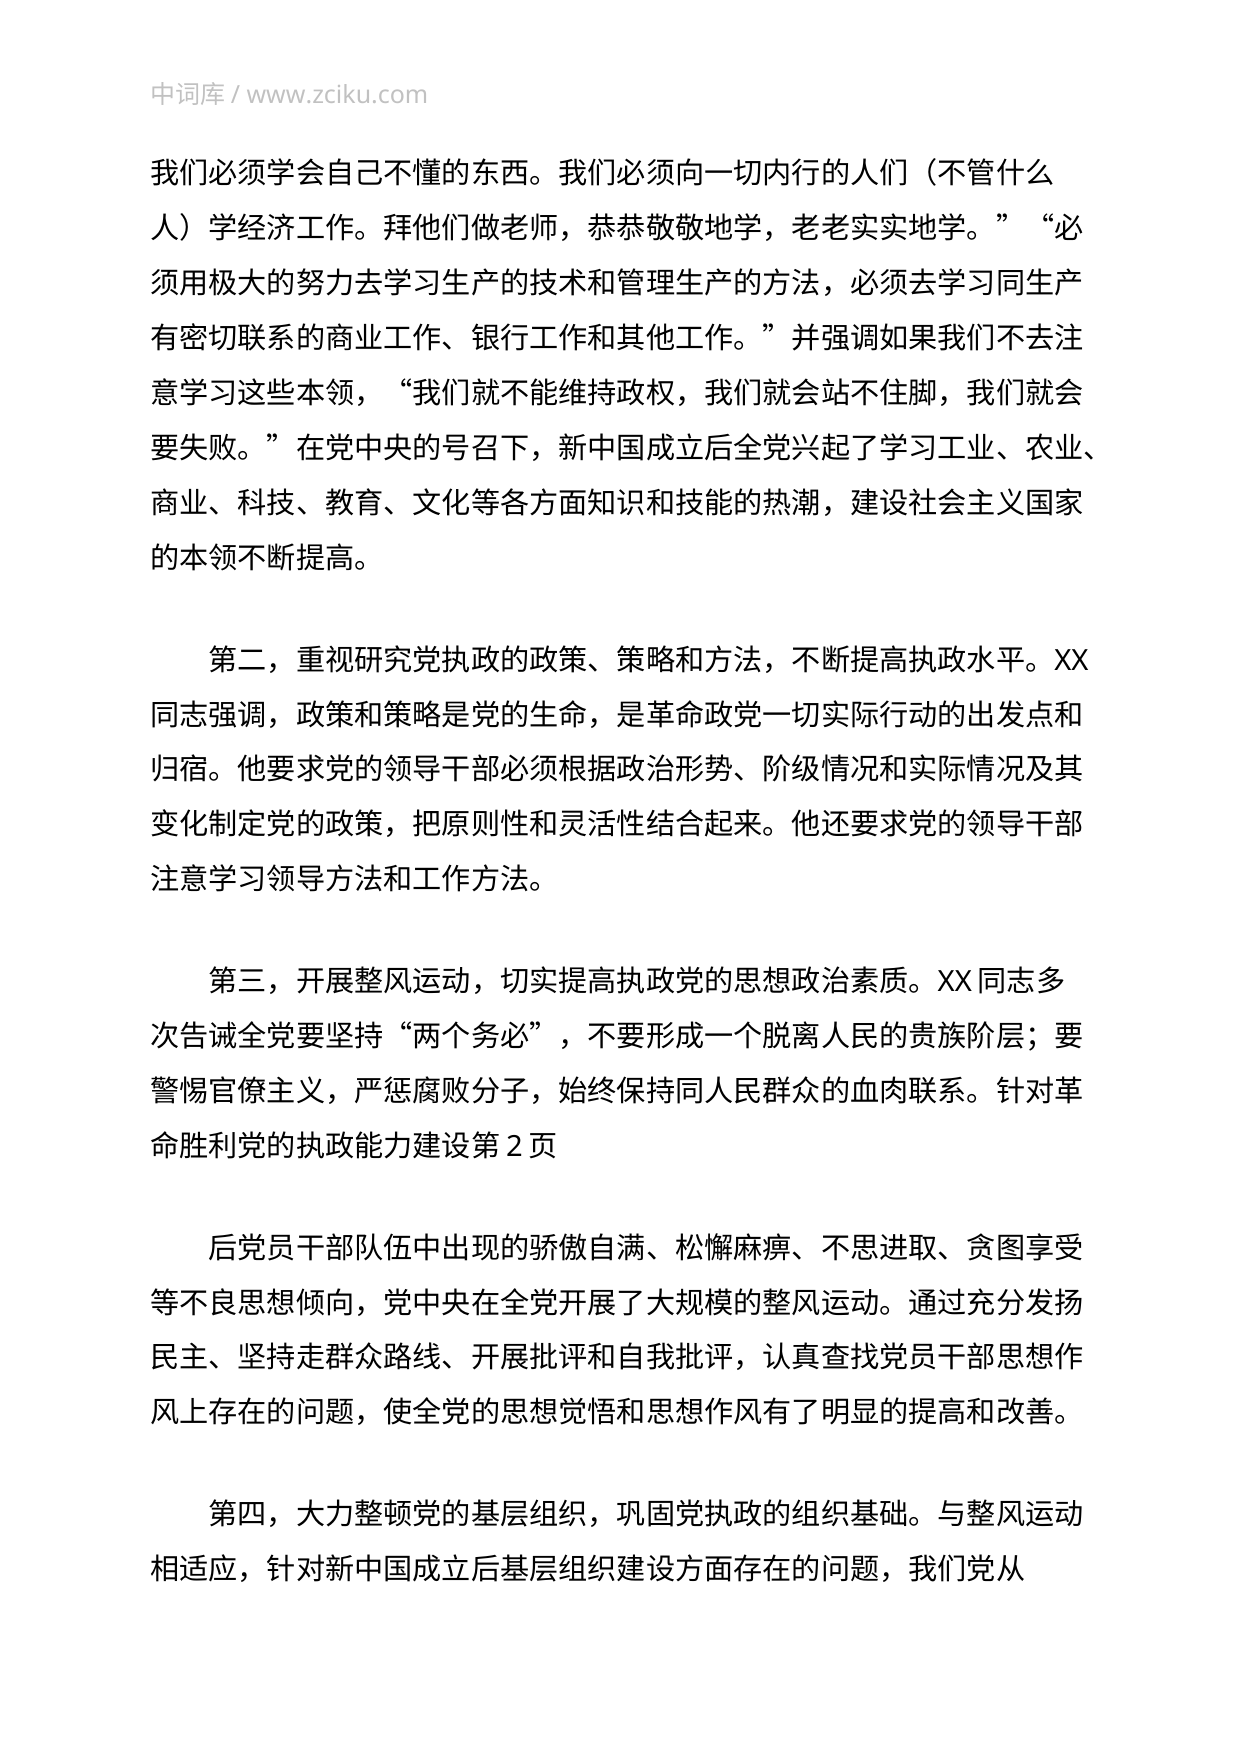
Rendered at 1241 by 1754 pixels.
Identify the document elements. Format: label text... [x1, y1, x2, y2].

text 后党员干部队伍中出现的骄傲自满、松懈麻痹、不思进取、贪图享受等不良思想倾向，党中央在全党开展了大规模的整风运动。通过充分发扬民主、坚持走群众路线、开展批评和自我批评，认真查找党员干部思想作风上存在的问题，使全党的思想觉悟和思想作风有了明显的提高和改善。 [150, 1224, 1090, 1431]
text 第二，重视研究党执政的政策、策略和方法，不断提高执政水平。XX同志强调，政策和策略是党的生命，是革命政党一切实际行动的出发点和归宿。他要求党的领导干部必须根据政治形势、阶级情况和实际情况及其变化制定党的政策，把原则性和灵活性结合起来。他还要求党的领导干部注意学习领导方法和工作方法。 [150, 636, 1090, 898]
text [150, 1491, 1090, 1588]
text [150, 150, 1090, 577]
text 第三，开展整风运动，切实提高执政党的思想政治素质。XX同志多次告诫全党要坚持“两个务必”，不要形成一个脱离人民的贵族阶层；要警惕官僚主义，严惩腐败分子，始终保持同人民群众的血肉联系。针对革命胜利党的执政能力建设第2页 [150, 957, 1090, 1165]
